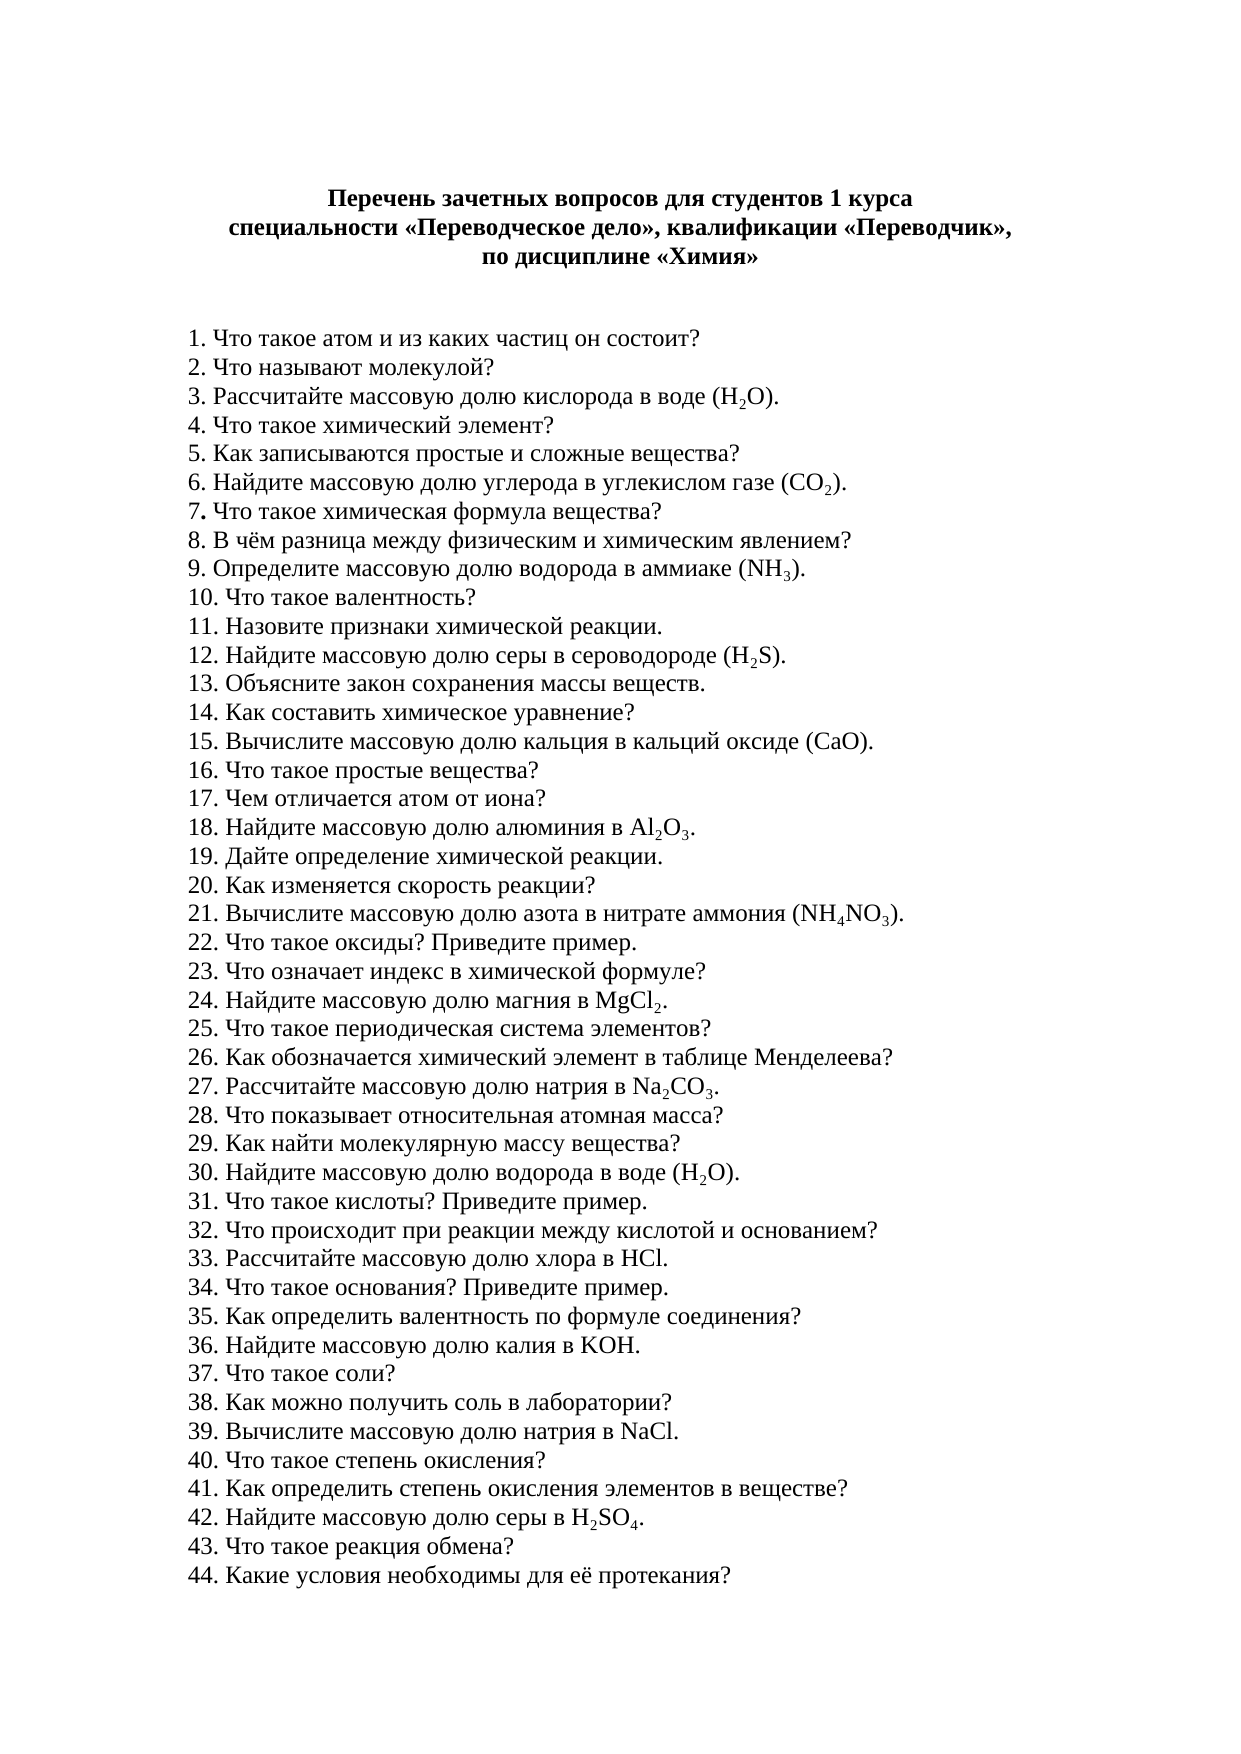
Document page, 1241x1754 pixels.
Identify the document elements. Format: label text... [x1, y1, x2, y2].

text Перечень зачетных вопросов для студентов 1 курса [188, 183, 1052, 212]
text специальности «Переводческое дело», квалификации «Переводчик», [188, 212, 1052, 241]
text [188, 295, 1052, 1588]
text по дисциплине «Химия» [188, 241, 1052, 270]
